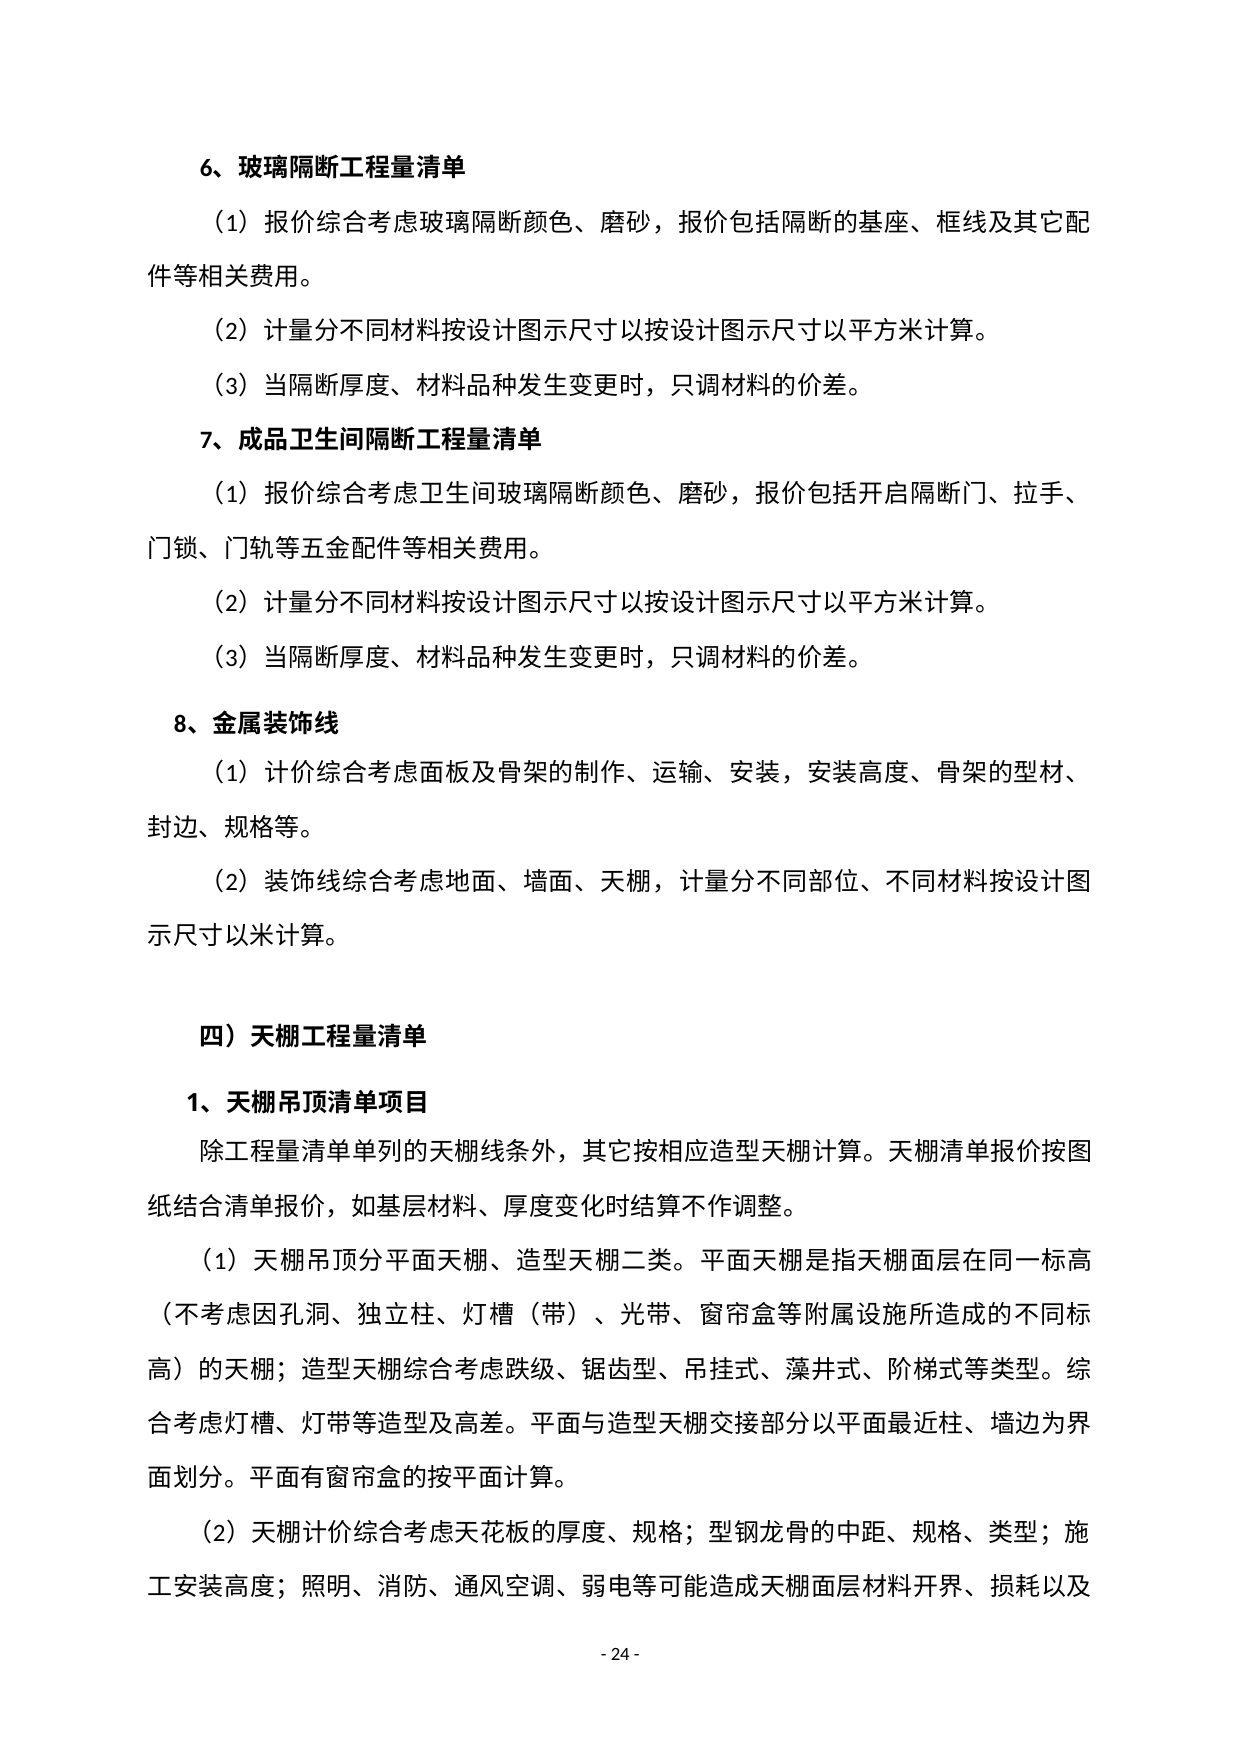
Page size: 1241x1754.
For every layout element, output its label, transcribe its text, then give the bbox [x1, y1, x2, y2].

text （1）天棚吊顶分平面天棚、造型天棚二类。平面天棚是指天棚面层在同一标高（不考虑因孔洞、独立柱、灯槽（带）、光带、窗帘盒等附属设施所造成的不同标高）的天棚；造型天棚综合考虑跌级、锯齿型、吊挂式、藻井式、阶梯式等类型。综合考虑灯槽、灯带等造型及高差。平面与造型天棚交接部分以平面最近柱、墙边为界面划分。平面有窗帘盒的按平面计算。 [148, 1240, 1092, 1494]
text 7、成品卫生间隔断工程量清单 [148, 419, 1092, 456]
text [148, 1512, 1092, 1603]
text （1）报价综合考虑玻璃隔断颜色、磨砂，报价包括隔断的基座、框线及其它配件等相关费用。 [148, 202, 1092, 293]
text 四）天棚工程量清单 [148, 1016, 1092, 1052]
text （2）计量分不同材料按设计图示尺寸以按设计图示尺寸以平方米计算。 [148, 311, 1092, 347]
text 除工程量清单单列的天棚线条外，其它按相应造型天棚计算。天棚清单报价按图纸结合清单报价，如基层材料、厚度变化时结算不作调整。 [148, 1132, 1092, 1222]
text （3）当隔断厚度、材料品种发生变更时，只调材料的价差。 [148, 637, 1092, 673]
text （1）计价综合考虑面板及骨架的制作、运输、安装，安装高度、骨架的型材、封边、规格等。 [148, 753, 1092, 843]
text （2）计量分不同材料按设计图示尺寸以按设计图示尺寸以平方米计算。 [148, 583, 1092, 619]
text （1）报价综合考虑卫生间玻璃隔断颜色、磨砂，报价包括开启隔断门、拉手、门锁、门轨等五金配件等相关费用。 [148, 474, 1092, 564]
text 6、玻璃隔断工程量清单 [148, 148, 1092, 184]
text 8、金属装饰线 [148, 704, 1092, 740]
text 1、天棚吊顶清单项目 [148, 1083, 1092, 1119]
text （2）装饰线综合考虑地面、墙面、天棚，计量分不同部位、不同材料按设计图示尺寸以米计算。 [148, 861, 1092, 952]
text （3）当隔断厚度、材料品种发生变更时，只调材料的价差。 [148, 365, 1092, 401]
